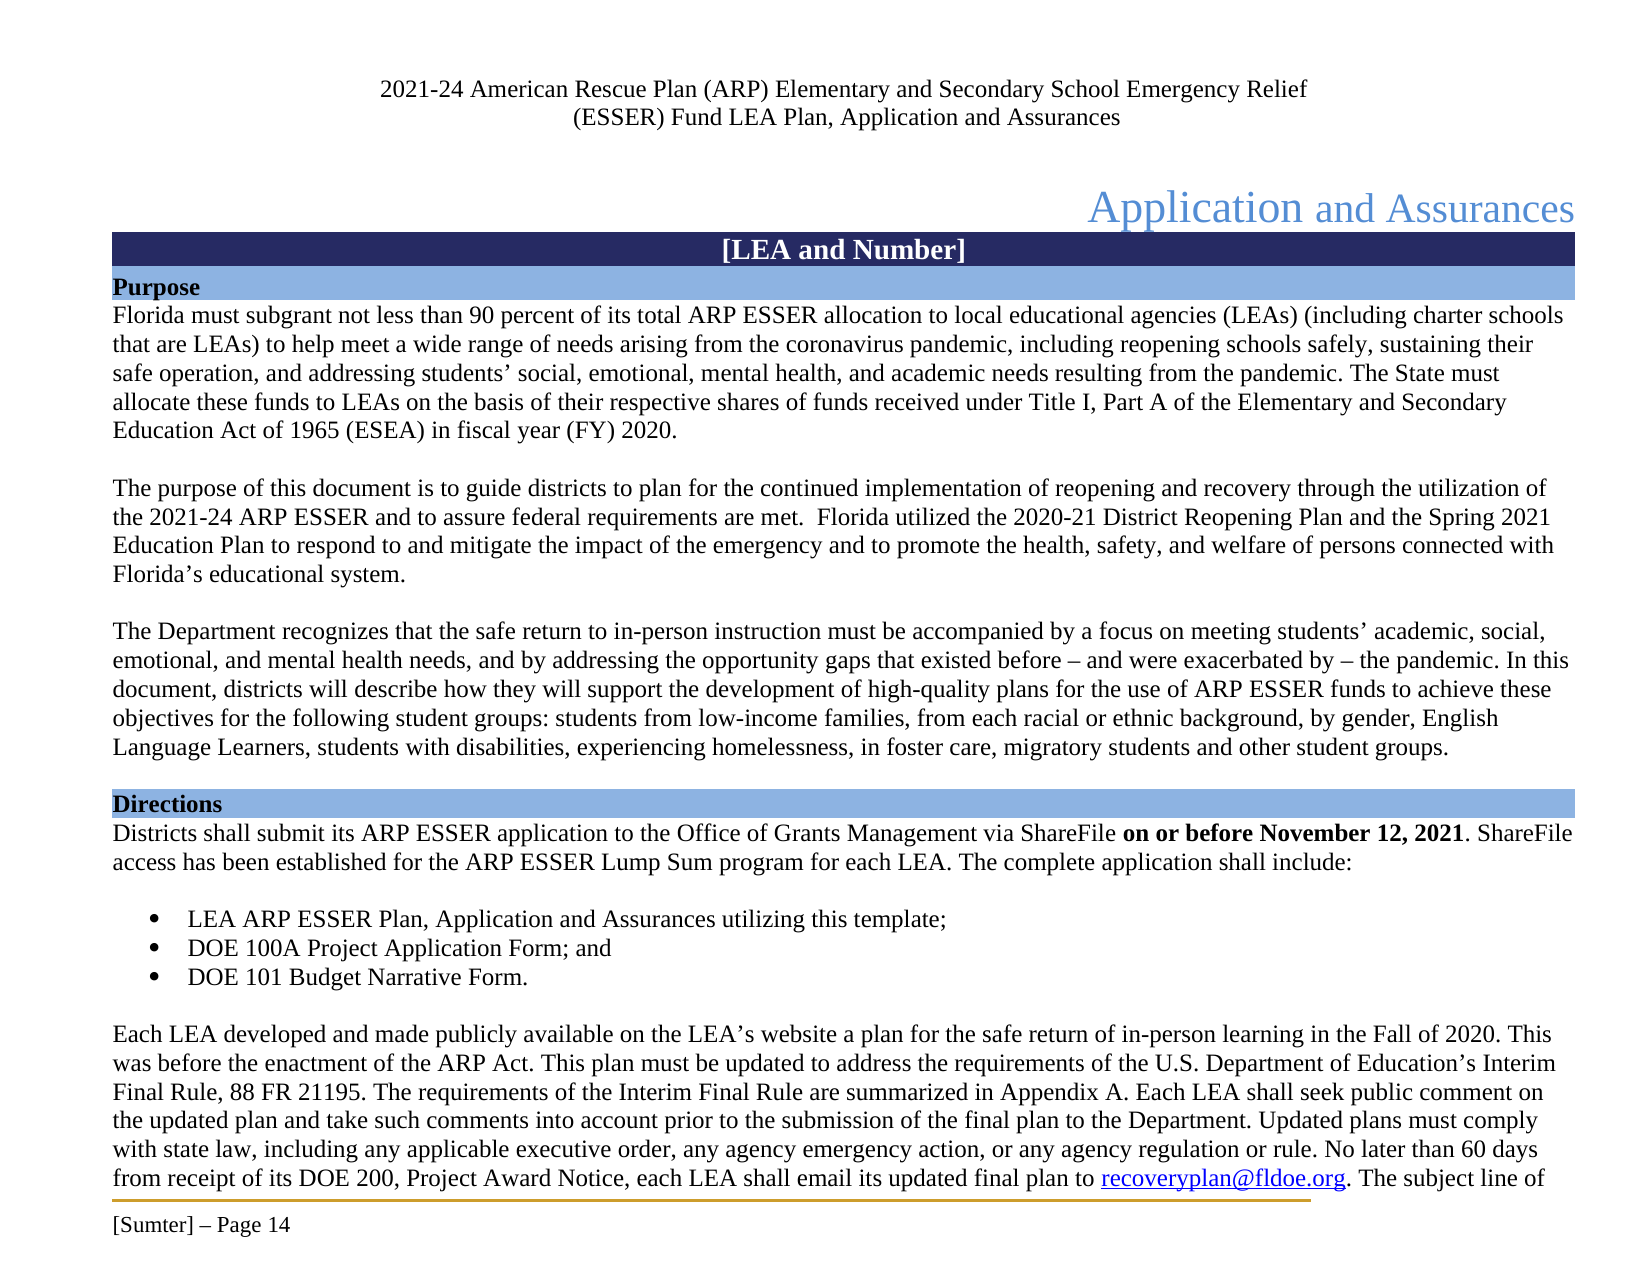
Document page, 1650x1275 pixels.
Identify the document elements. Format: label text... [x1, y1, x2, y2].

text Application and Assurances [112, 179, 1575, 232]
text [LEA and Number] [112, 232, 1575, 266]
text Purpose [112, 272, 1575, 300]
list DOE 101 Budget Narrative Form. [150, 962, 1575, 990]
list DOE 100A Project Application Form; and [150, 933, 1575, 962]
text The Department recognizes that the safe return to in-person instruction must be accompanied by a focus on meeting students’ academic, social, emotional, and mental health needs, and by addressing the opportunity gaps that existed before – and were exacerbated by – the pandemic. In this document, districts will describe how they will support the development of high-quality plans for the use of ARP ESSER funds to achieve these objectives for the following student groups: students from low-income families, from each racial or ethnic background, by gender, English Language Learners, students with disabilities, experiencing homelessness, in foster care, migratory students and other student groups. [112, 617, 1575, 760]
text Directions [112, 789, 1575, 818]
text Florida must subgrant not less than 90 percent of its total ARP ESSER allocation to local educational agencies (LEAs) (including charter schools that are LEAs) to help meet a wide range of needs arising from the coronavirus pandemic, including reopening schools safely, sustaining their safe operation, and addressing students’ social, emotional, mental health, and academic needs resulting from the pandemic. The State must allocate these funds to LEAs on the basis of their respective shares of funds received under Title I, Part A of the Elementary and Secondary Education Act of 1965 (ESEA) in fiscal year (FY) 2020. [112, 300, 1575, 444]
list LEA ARP ESSER Plan, Application and Assurances utilizing this template; [150, 904, 1575, 933]
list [112, 1019, 1575, 1192]
text The purpose of this document is to guide districts to plan for the continued implementation of reopening and recovery through the utilization of the 2021-24 ARP ESSER and to assure federal requirements are met. Florida utilized the 2020-21 District Reopening Plan and the Spring 2021 Education Plan to respond to and mitigate the impact of the emergency and to promote the health, safety, and welfare of persons connected with Florida’s educational system. [112, 473, 1575, 588]
list Districts shall submit its ARP ESSER application to the Office of Grants Management via ShareFile on or before November 12, 2021. ShareFile access has been established for the ARP ESSER Lump Sum program for each LEA. The complete application shall include: [112, 818, 1575, 875]
